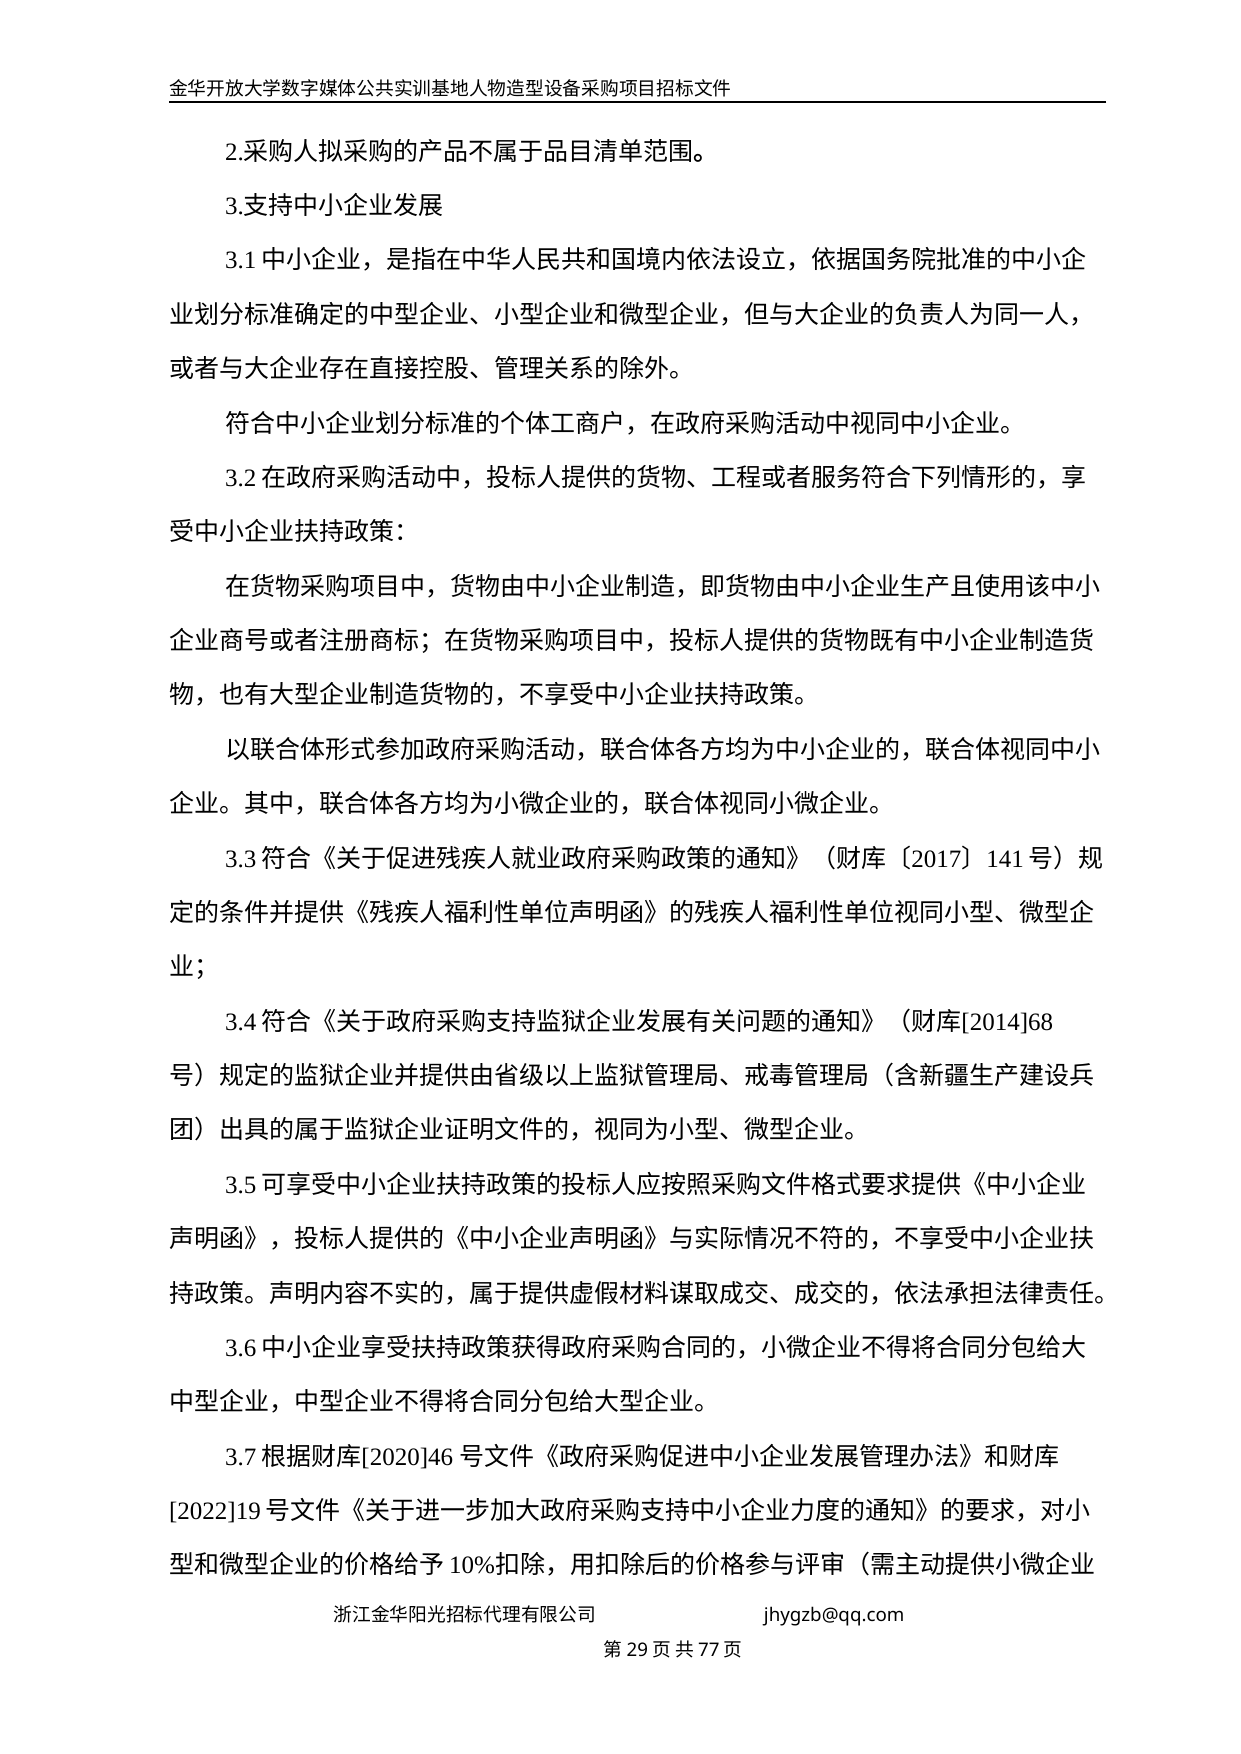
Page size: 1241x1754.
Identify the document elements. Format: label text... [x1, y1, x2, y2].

text 2.采购人拟采购的产品不属于品目清单范围。 [169, 131, 1106, 167]
text 符合中小企业划分标准的个体工商户，在政府采购活动中视同中小企业。 [169, 403, 1106, 439]
text 3.2在政府采购活动中，投标人提供的货物、工程或者服务符合下列情形的，享受中小企业扶持政策： [169, 457, 1106, 548]
text 3.1中小企业，是指在中华人民共和国境内依法设立，依据国务院批准的中小企业划分标准确定的中型企业、小型企业和微型企业，但与大企业的负责人为同一人，或者与大企业存在直接控股、管理关系的除外。 [169, 240, 1106, 385]
text 3.支持中小企业发展 [169, 186, 1106, 222]
text 以联合体形式参加政府采购活动，联合体各方均为中小企业的，联合体视同中小企业。其中，联合体各方均为小微企业的，联合体视同小微企业。 [169, 729, 1106, 820]
text 3.5可享受中小企业扶持政策的投标人应按照采购文件格式要求提供《中小企业声明函》，投标人提供的《中小企业声明函》与实际情况不符的，不享受中小企业扶持政策。声明内容不实的，属于提供虚假材料谋取成交、成交的，依法承担法律责任。 [169, 1164, 1106, 1309]
text 3.3符合《关于促进残疾人就业政府采购政策的通知》（财库〔2017〕141号）规定的条件并提供《残疾人福利性单位声明函》的残疾人福利性单位视同小型、微型企业； [169, 838, 1106, 983]
text 在货物采购项目中，货物由中小企业制造，即货物由中小企业生产且使用该中小企业商号或者注册商标；在货物采购项目中，投标人提供的货物既有中小企业制造货物，也有大型企业制造货物的，不享受中小企业扶持政策。 [169, 566, 1106, 711]
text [169, 1436, 1106, 1581]
text 3.4符合《关于政府采购支持监狱企业发展有关问题的通知》（财库[2014]68号）规定的监狱企业并提供由省级以上监狱管理局、戒毒管理局（含新疆生产建设兵团）出具的属于监狱企业证明文件的，视同为小型、微型企业。 [169, 1001, 1106, 1146]
text 3.6中小企业享受扶持政策获得政府采购合同的，小微企业不得将合同分包给大中型企业，中型企业不得将合同分包给大型企业。 [169, 1327, 1106, 1418]
